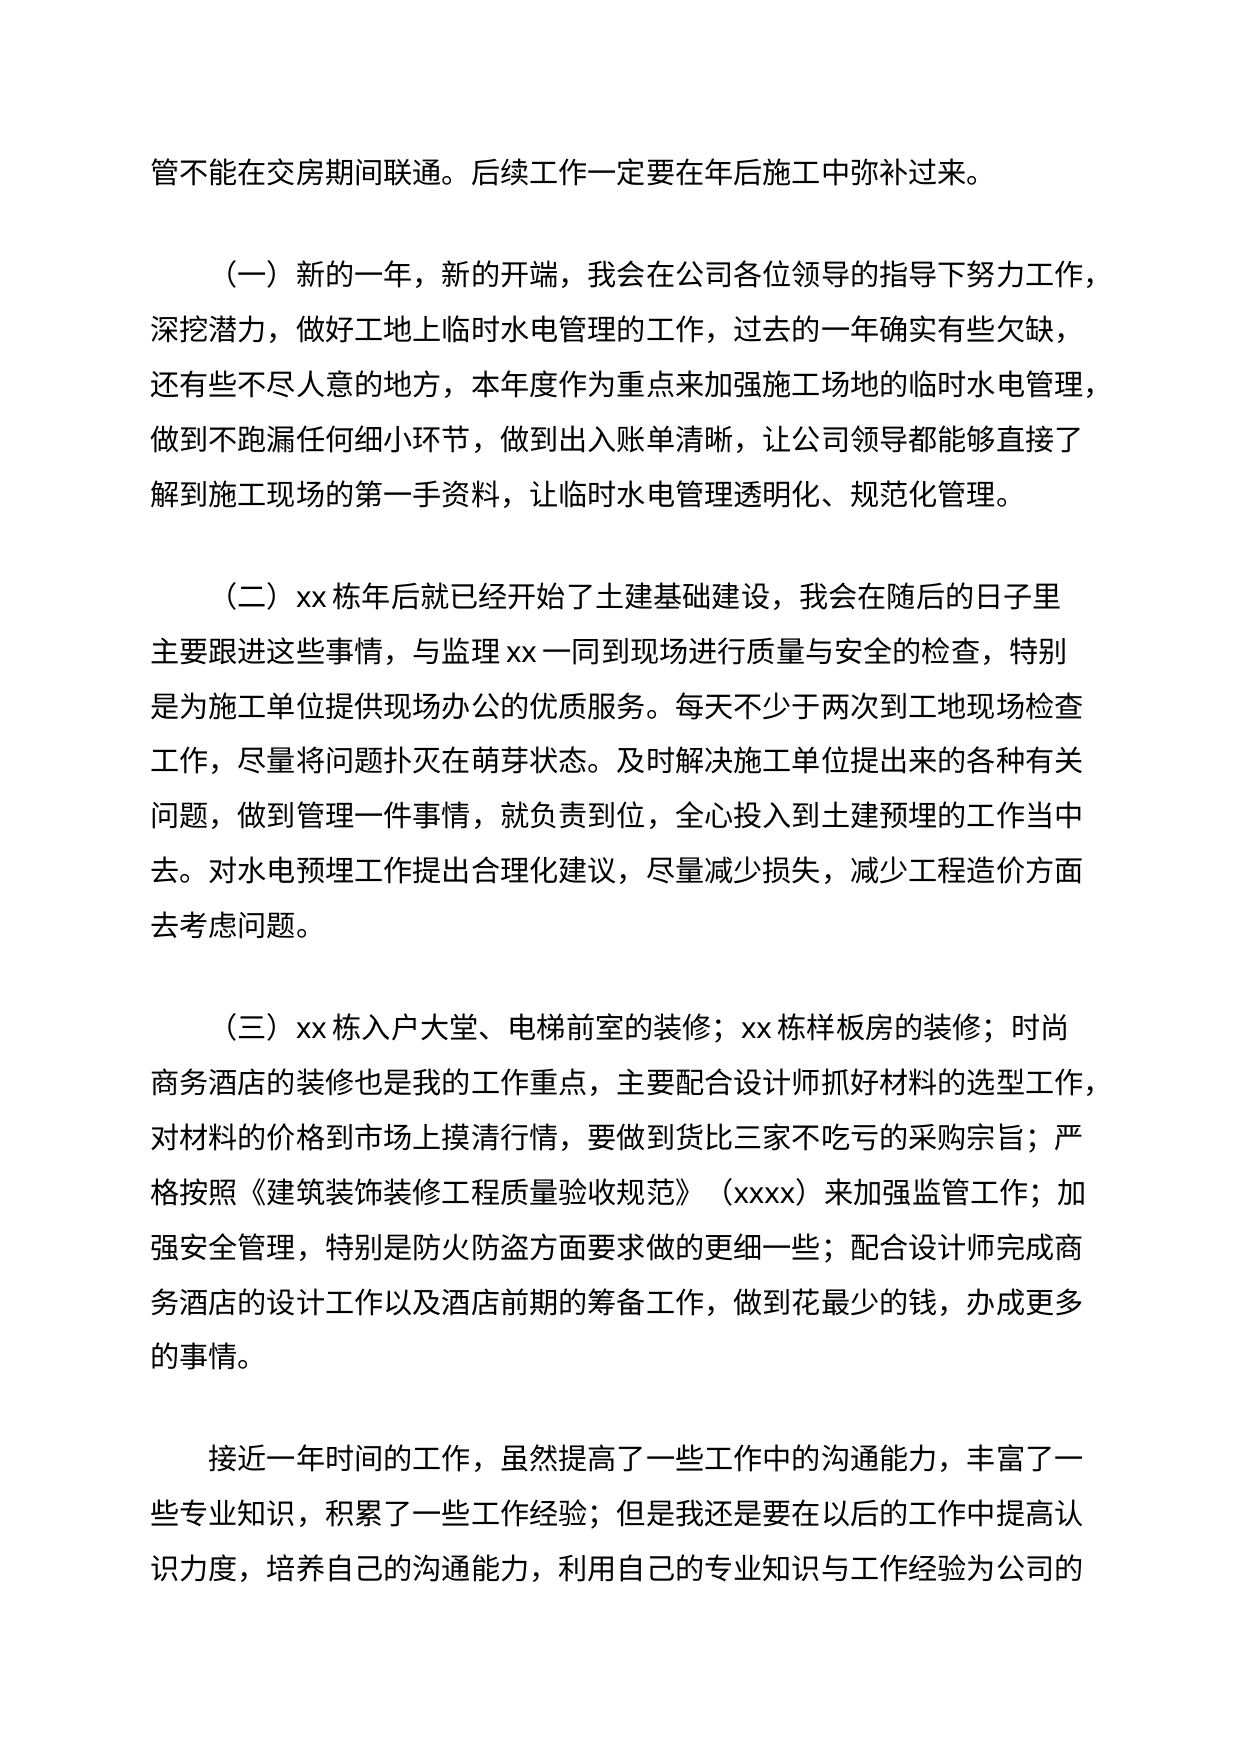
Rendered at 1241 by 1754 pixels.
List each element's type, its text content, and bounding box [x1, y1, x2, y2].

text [150, 1436, 1090, 1588]
text （二）xx栋年后就已经开始了土建基础建设，我会在随后的日子里主要跟进这些事情，与监理xx一同到现场进行质量与安全的检查，特别是为施工单位提供现场办公的优质服务。每天不少于两次到工地现场检查工作，尽量将问题扑灭在萌芽状态。及时解决施工单位提出来的各种有关问题，做到管理一件事情，就负责到位，全心投入到土建预埋的工作当中去。对水电预埋工作提出合理化建议，尽量减少损失，减少工程造价方面去考虑问题。 [150, 573, 1090, 945]
text （三）xx栋入户大堂、电梯前室的装修；xx栋样板房的装修；时尚商务酒店的装修也是我的工作重点，主要配合设计师抓好材料的选型工作，对材料的价格到市场上摸清行情，要做到货比三家不吃亏的采购宗旨；严格按照《建筑装饰装修工程质量验收规范》（xxxx）来加强监管工作；加强安全管理，特别是防火防盗方面要求做的更细一些；配合设计师完成商务酒店的设计工作以及酒店前期的筹备工作，做到花最少的钱，办成更多的事情。 [150, 1004, 1090, 1376]
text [150, 150, 1090, 192]
text （一）新的一年，新的开端，我会在公司各位领导的指导下努力工作，深挖潜力，做好工地上临时水电管理的工作，过去的一年确实有些欠缺，还有些不尽人意的地方，本年度作为重点来加强施工场地的临时水电管理，做到不跑漏任何细小环节，做到出入账单清晰，让公司领导都能够直接了解到施工现场的第一手资料，让临时水电管理透明化、规范化管理。 [150, 252, 1090, 514]
